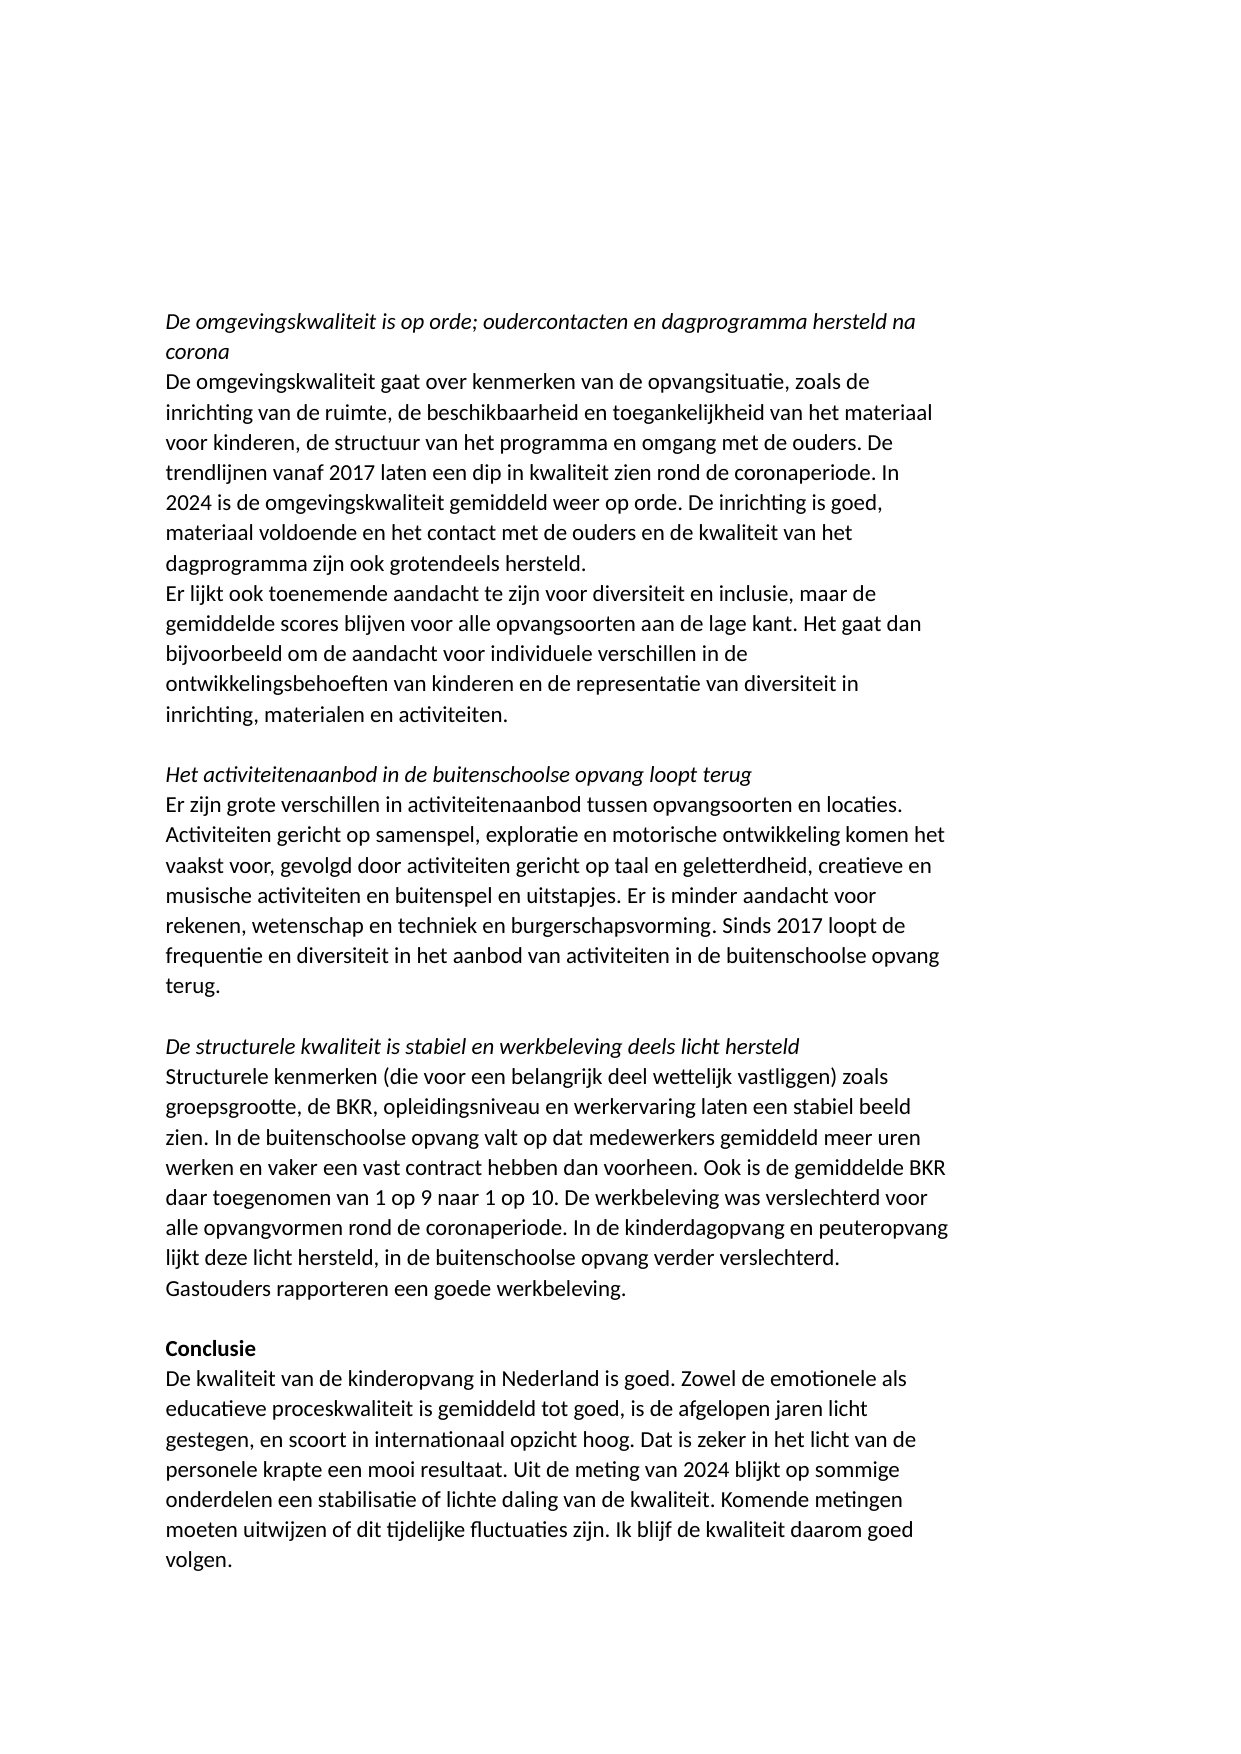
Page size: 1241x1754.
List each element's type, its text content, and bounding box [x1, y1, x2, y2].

text Er zijn grote verschillen in activiteitenaanbod tussen opvangsoorten en locaties. Activiteiten gericht op samenspel, exploratie en motorische ontwikkeling komen het vaakst voor, gevolgd door activiteiten gericht op taal en geletterdheid, creatieve en musische activiteiten en buitenspel en uitstapjes. Er is minder aandacht voor rekenen, wetenschap en techniek en burgerschapsvorming. Sinds 2017 loopt de frequentie en diversiteit in het aanbod van activiteiten in de buitenschoolse opvang terug. [165, 790, 951, 1000]
text De omgevingskwaliteit gaat over kenmerken van de opvangsituatie, zoals de inrichting van de ruimte, de beschikbaarheid en toegankelijkheid van het materiaal voor kinderen, de structuur van het programma en omgang met de ouders. De trendlijnen vanaf 2017 laten een dip in kwaliteit zien rond de coronaperiode. In 2024 is de omgevingskwaliteit gemiddeld weer op orde. De inrichting is goed, materiaal voldoende en het contact met de ouders en de kwaliteit van het dagprogramma zijn ook grotendeels hersteld. [165, 367, 951, 577]
text Het activiteitenaanbod in de buitenschoolse opvang loopt terug [165, 760, 951, 788]
text De kwaliteit van de kinderopvang in Nederland is goed. Zowel de emotionele als educatieve proceskwaliteit is gemiddeld tot goed, is de afgelopen jaren licht gestegen, en scoort in internationaal opzicht hoog. Dat is zeker in het licht van de personele krapte een mooi resultaat. Uit de meting van 2024 blijkt op sommige onderdelen een stabilisatie of lichte daling van de kwaliteit. Komende metingen moeten uitwijzen of dit tijdelijke fluctuaties zijn. Ik blijf de kwaliteit daarom goed volgen. [165, 1364, 951, 1574]
text De omgevingskwaliteit is op orde; oudercontacten en dagprogramma hersteld na corona [165, 307, 951, 365]
text Structurele kenmerken (die voor een belangrijk deel wettelijk vastliggen) zoals groepsgrootte, de BKR, opleidingsniveau en werkervaring laten een stabiel beeld zien. In de buitenschoolse opvang valt op dat medewerkers gemiddeld meer uren werken en vaker een vast contract hebben dan voorheen. Ook is de gemiddelde BKR daar toegenomen van 1 op 9 naar 1 op 10. De werkbeleving was verslechterd voor alle opvangvormen rond de coronaperiode. In de kinderdagopvang en peuteropvang lijkt deze licht hersteld, in de buitenschoolse opvang verder verslechterd. Gastouders rapporteren een goede werkbeleving. [165, 1062, 951, 1302]
text Conclusie [165, 1334, 951, 1362]
text Er lijkt ook toenemende aandacht te zijn voor diversiteit en inclusie, maar de gemiddelde scores blijven voor alle opvangsoorten aan de lage kant. Het gaat dan bijvoorbeeld om de aandacht voor individuele verschillen in de ontwikkelingsbehoeften van kinderen en de representatie van diversiteit in inrichting, materialen en activiteiten. [165, 579, 951, 728]
text De structurele kwaliteit is stabiel en werkbeleving deels licht hersteld [165, 1032, 951, 1060]
